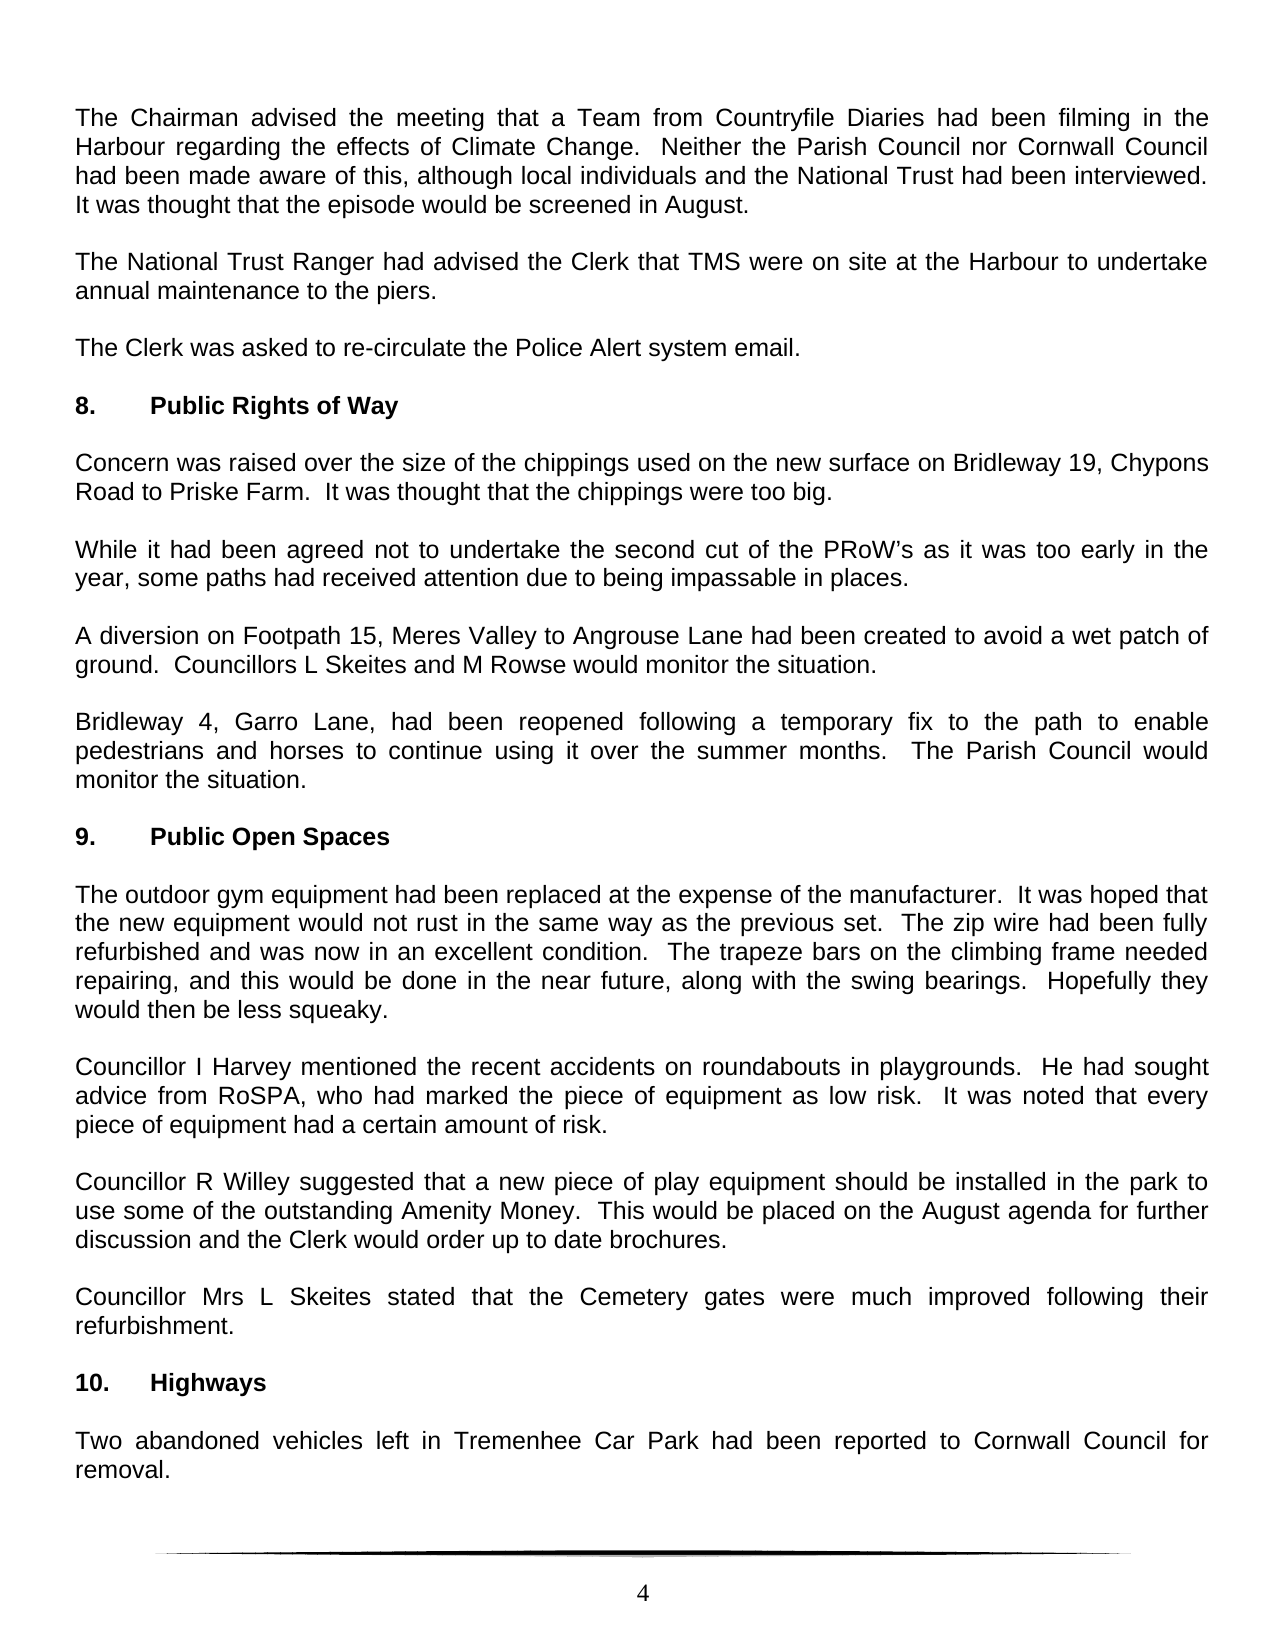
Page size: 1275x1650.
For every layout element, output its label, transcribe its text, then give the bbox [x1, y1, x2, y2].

text Concern was raised over the size of the chippings used on the new surface on Bridleway 19, Chypons Road to Priske Farm. It was thought that the chippings were too big. [75, 448, 1211, 506]
text The Chairman advised the meeting that a Team from Countryfile Diaries had been filming in the Harbour regarding the effects of Climate Change. Neither the Parish Council nor Cornwall Council had been made aware of this, although local individuals and the National Trust had been interviewed. It was thought that the episode would be screened in August. [75, 103, 1211, 218]
text Councillor R Willey suggested that a new piece of play equipment should be installed in the park to use some of the outstanding Amenity Money. This would be placed on the August agenda for further discussion and the Clerk would order up to date brochures. [75, 1167, 1211, 1253]
text 9. Public Open Spaces [75, 822, 1211, 851]
picture [155, 1549, 1131, 1558]
text 10. Highways [75, 1368, 1211, 1397]
text Two abandoned vehicles left in Tremenhee Car Park had been reported to Cornwall Council for removal. [75, 1426, 1211, 1483]
text Councillor Mrs L Skeites stated that the Cemetery gates were much improved following their refurbishment. [75, 1282, 1211, 1340]
text While it had been agreed not to undertake the second cut of the PRoW’s as it was too early in the year, some paths had received attention due to being impassable in places. [75, 535, 1211, 592]
text A diversion on Footpath 15, Meres Valley to Angrouse Lane had been created to avoid a wet patch of ground. Councillors L Skeites and M Rowse would monitor the situation. [75, 621, 1211, 678]
text The outdoor gym equipment had been replaced at the expense of the manufacturer. It was hoped that the new equipment would not rust in the same way as the previous set. The zip wire had been fully refurbished and was now in an excellent condition. The trapeze bars on the climbing frame needed repairing, and this would be done in the near future, along with the swing bearings. Hopefully they would then be less squeaky. [75, 880, 1211, 1023]
text 8. Public Rights of Way [75, 391, 1211, 420]
text Bridleway 4, Garro Lane, had been reopened following a temporary fix to the path to enable pedestrians and horses to continue using it over the summer months. The Parish Council would monitor the situation. [75, 707, 1211, 793]
text The National Trust Ranger had advised the Clerk that TMS were on site at the Harbour to undertake annual maintenance to the piers. [75, 247, 1211, 305]
text The Clerk was asked to re-circulate the Police Alert system email. [75, 333, 1211, 362]
text Councillor I Harvey mentioned the recent accidents on roundabouts in playgrounds. He had sought advice from RoSPA, who had marked the piece of equipment as low risk. It was noted that every piece of equipment had a certain amount of risk. [75, 1052, 1211, 1138]
